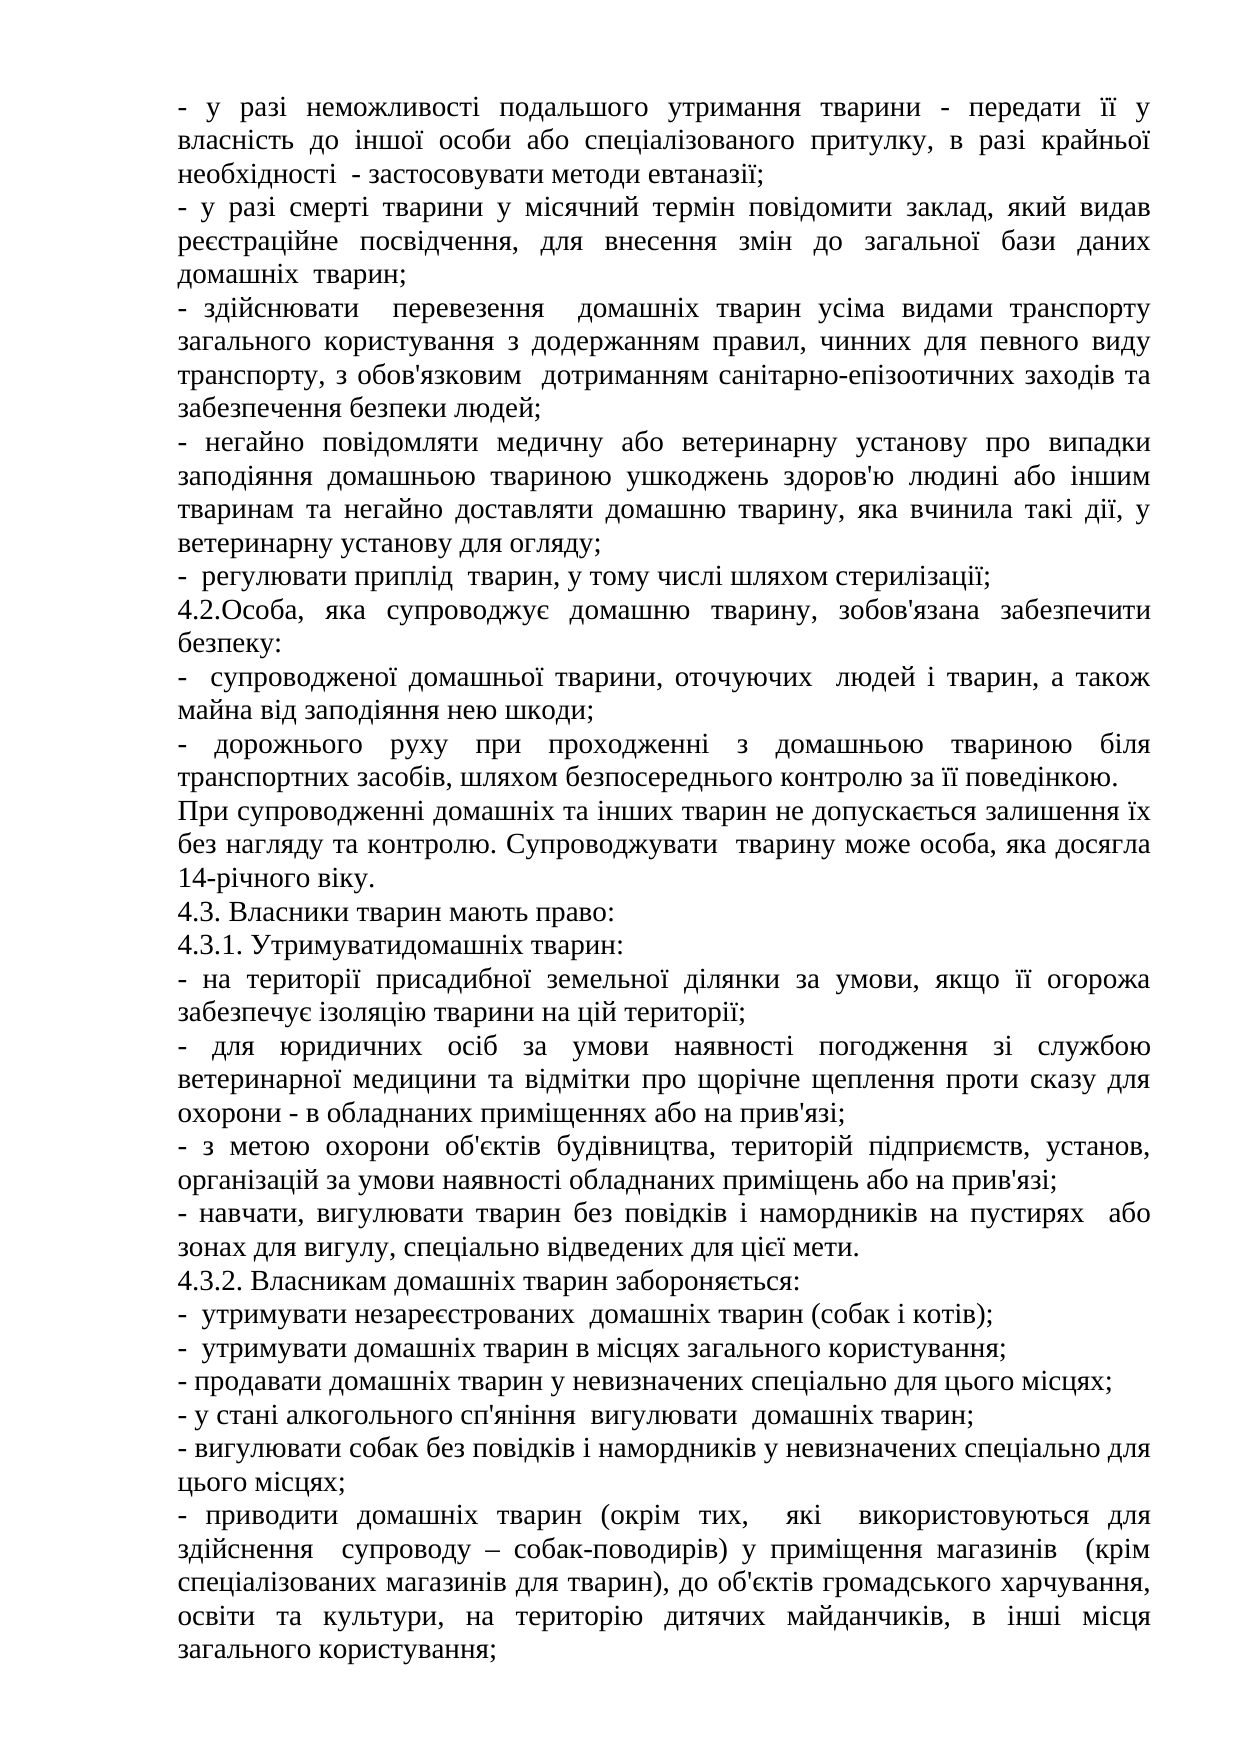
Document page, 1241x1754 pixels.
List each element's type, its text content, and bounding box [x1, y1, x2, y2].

text - продавати домашніх тварин у невизначених спеціально для цього місцях; [177, 1363, 1152, 1397]
text - регулювати приплід тварин, у тому числі шляхом стерилізації; [177, 558, 1152, 592]
text 4.2.Особа, яка супроводжує домашню тварину, зобов'язана забезпечити безпеку: [177, 592, 1152, 659]
text - супроводженої домашньої тварини, оточуючих людей і тварин, а також майна від заподіяння нею шкоди; [177, 659, 1152, 726]
text - здійснювати перевезення домашніх тварин усіма видами транспорту загального користування з додержанням правил, чинних для певного виду транспорту, з обов'язковим дотриманням санітарно-епізоотичних заходів та забезпечення безпеки людей; [177, 290, 1152, 424]
text - утримувати домашніх тварин в місцях загального користування; [177, 1330, 1152, 1363]
text При супроводженні домашніх та інших тварин не допускається залишення їх без нагляду та контролю. Супроводжувати тварину може особа, яка досягла 14-річного віку. [177, 793, 1152, 894]
text - у стані алкогольного сп'яніння вигулювати домашніх тварин; [177, 1397, 1152, 1430]
text - для юридичних осіб за умови наявності погодження зі службою ветеринарної медицини та відмітки про щорічне щеплення проти сказу для охорони - в обладнаних приміщеннях або на прив'язі; [177, 1028, 1152, 1128]
text - навчати, вигулювати тварин без повідків і намордників на пустирях або зонах для вигулу, спеціально відведених для цієї мети. [177, 1196, 1152, 1263]
text - у разі смерті тварини у місячний термін повідомити заклад, який видав реєстраційне посвідчення, для внесення змін до загальної бази даних домашніх тварин; [177, 189, 1152, 290]
text 4.3.2. Власникам домашніх тварин забороняється: [177, 1263, 1152, 1296]
text - з метою охорони об'єктів будівництва, територій підприємств, установ, організацій за умови наявності обладнаних приміщень або на прив'язі; [177, 1128, 1152, 1196]
text 4.3. Власники тварин мають право: [177, 894, 1152, 927]
text - вигулювати собак без повідків і намордників у невизначених спеціально для цього місцях; [177, 1430, 1152, 1497]
text - у разі неможливості подальшого утримання тварини - передати її у власність до іншої особи або спеціалізованого притулку, в разі крайньої необхідності - застосовувати методи евтаназії; [177, 89, 1152, 189]
text - утримувати незареєстрованих домашніх тварин (собак і котів); [177, 1296, 1152, 1330]
text - дорожнього руху при проходженні з домашньою твариною біля транспортних засобів, шляхом безпосереднього контролю за її поведінкою. [177, 726, 1152, 793]
text - негайно повідомляти медичну або ветеринарну установу про випадки заподіяння домашньою твариною ушкоджень здоров'ю людині або іншим тваринам та негайно доставляти домашню тварину, яка вчинила такі дії, у ветеринарну установу для огляду; [177, 424, 1152, 558]
text 4.3.1. Утримуватидомашніх тварин: [177, 927, 1152, 961]
text - на території присадибної земельної ділянки за умови, якщо її огорожа забезпечує ізоляцію тварини на цій території; [177, 961, 1152, 1028]
text - приводити домашніх тварин (окрім тих, які використовуються для здійснення супроводу – собак-поводирів) у приміщення магазинів (крім спеціалізованих магазинів для тварин), до об'єктів громадського харчування, освіти та культури, на територію дитячих майданчиків, в інші місця загального користування; [177, 1497, 1152, 1665]
